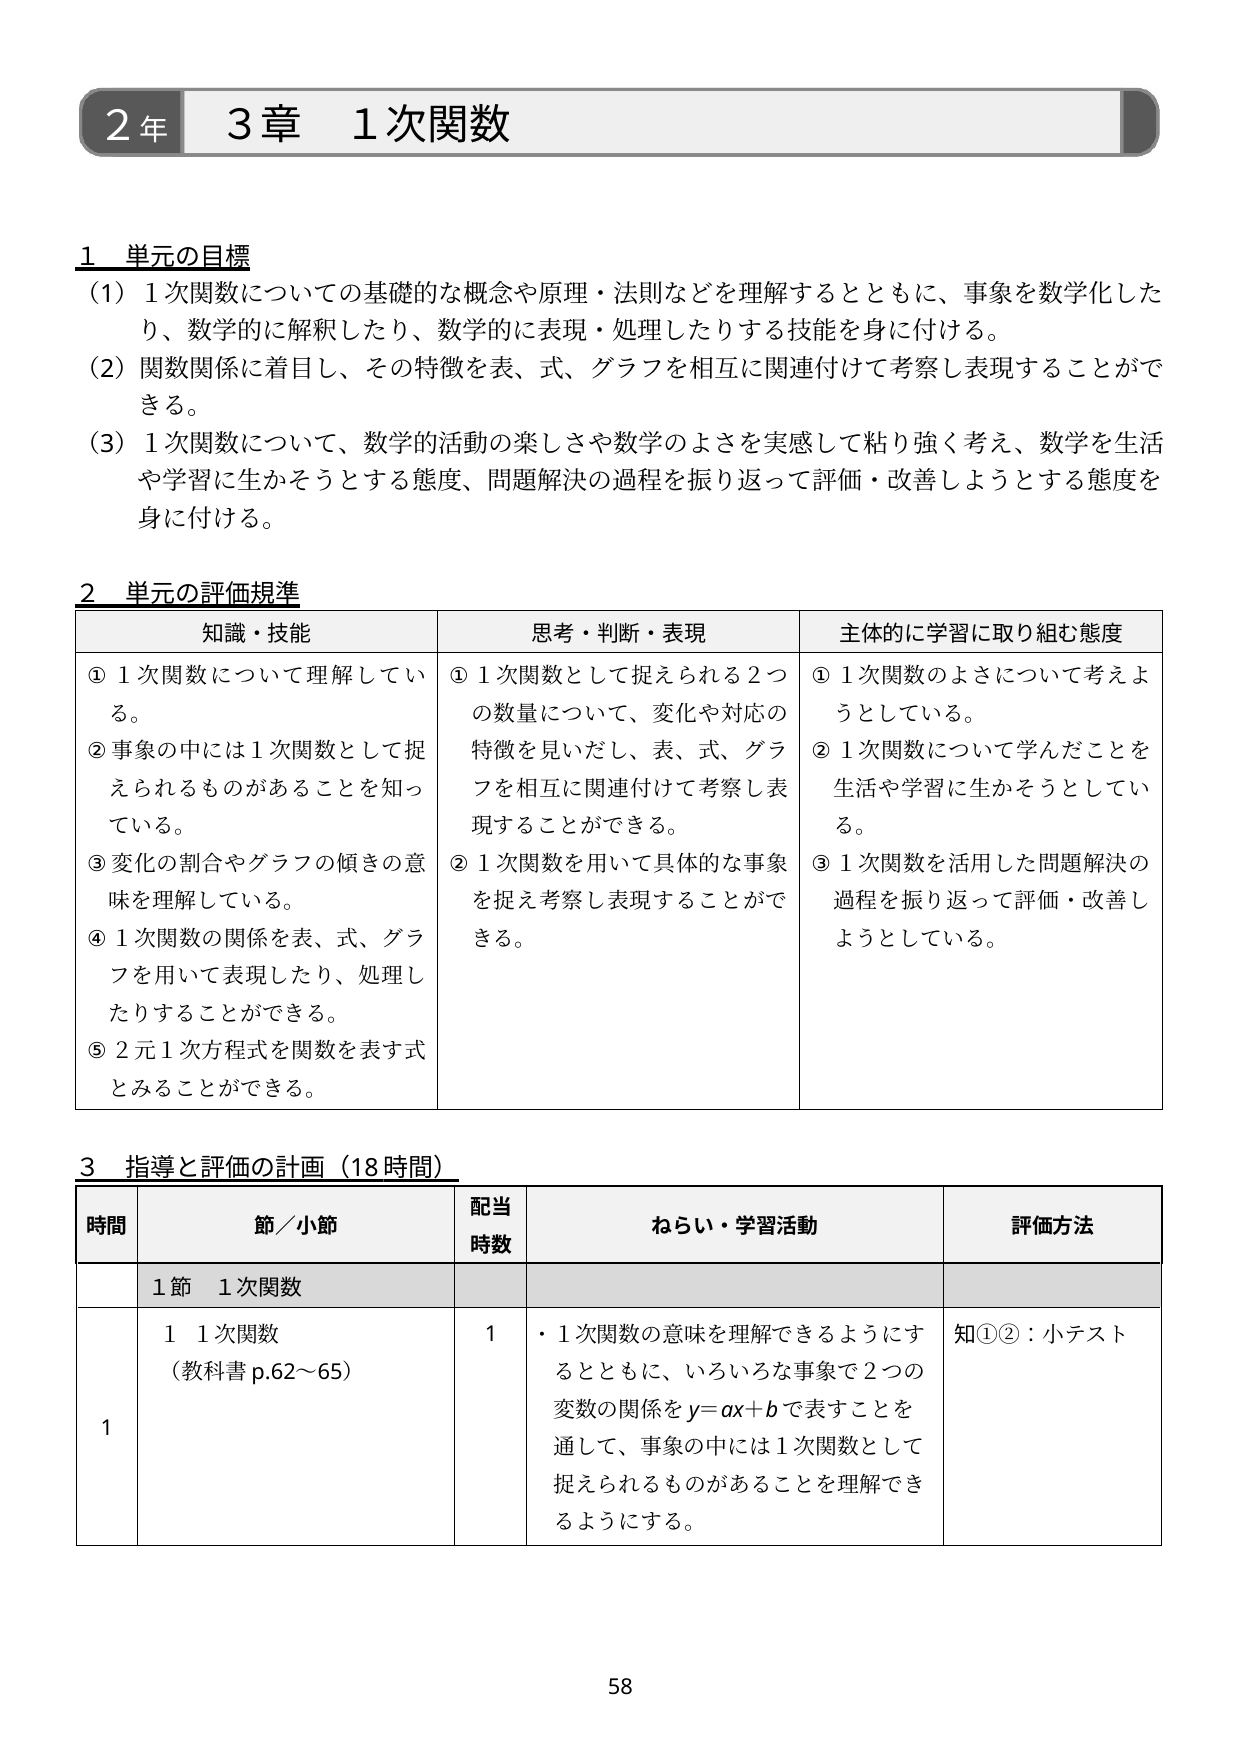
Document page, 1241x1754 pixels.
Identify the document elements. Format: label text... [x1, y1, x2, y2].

table_header ねらい・学習活動 [527, 1187, 943, 1262]
text （3）１次関数について、数学的活動の楽しさや数学のよさを実感して粘り強く考え、数学を生活や学習に生かそうとする態度、問題解決の過程を振り返って評価・改善しようとする態度を身に付ける。 [75, 423, 1165, 535]
table_header 思考・判断・表現 [438, 611, 799, 652]
table_cell ①１次関数について理解している。 ②事象の中には１次関数として捉えられるものがあることを知っている。 ③変化の割合やグラフの傾きの意味を理解している。 ④１次関数の関係を表、式、グラフを用いて表現したり、処理したりすることができる。 ⑤２元１次方程式を関数を表す式とみることができる。 [76, 653, 437, 1108]
table_cell 1 [455, 1308, 526, 1545]
table_header 節／小節 [138, 1187, 454, 1262]
table_header 配当 時数 [455, 1187, 526, 1262]
table_header 評価方法 [944, 1187, 1161, 1262]
table_cell ①１次関数のよさについて考えようとしている。 ②１次関数について学んだことを生活や学習に生かそうとしている。 ③１次関数を活用した問題解決の過程を振り返って評価・改善しようとしている。 [800, 653, 1162, 1108]
table_cell [527, 1264, 943, 1307]
table_header 知識・技能 [76, 611, 437, 652]
picture [75, 85, 1166, 158]
table_cell ・１次関数の意味を理解できるようにするとともに、いろいろな事象で２つの変数の関係をy＝ax＋bで表すことを通して、事象の中には１次関数として捉えられるものがあることを理解できるようにする。 [527, 1308, 943, 1545]
table_cell １節 １次関数 [138, 1264, 454, 1307]
table_header 時間 [77, 1187, 137, 1262]
table_cell [77, 1263, 137, 1307]
text ２ 単元の評価規準 [75, 573, 1165, 610]
text ３ 指導と評価の計画（18時間） [75, 1147, 1165, 1184]
text １ 単元の目標 [75, 235, 1165, 273]
table_cell １ １次関数 （教科書p.62～65） [138, 1308, 454, 1545]
table_cell [944, 1262, 1161, 1307]
table_cell ①１次関数として捉えられる２つの数量について、変化や対応の特徴を見いだし、表、式、グラフを相互に関連付けて考察し表現することができる。 ②１次関数を用いて具体的な事象を捉え考察し表現することができる。 [438, 653, 799, 1108]
text （1）１次関数についての基礎的な概念や原理・法則などを理解するとともに、事象を数学化したり、数学的に解釈したり、数学的に表現・処理したりする技能を身に付ける。 [75, 273, 1165, 348]
table_cell [455, 1264, 526, 1307]
text （2）関数関係に着目し、その特徴を表、式、グラフを相互に関連付けて考察し表現することができる。 [75, 348, 1165, 423]
table_cell 知①②：小テスト [944, 1307, 1161, 1545]
table_header 主体的に学習に取り組む態度 [800, 611, 1162, 652]
table_cell 1 [77, 1308, 137, 1545]
